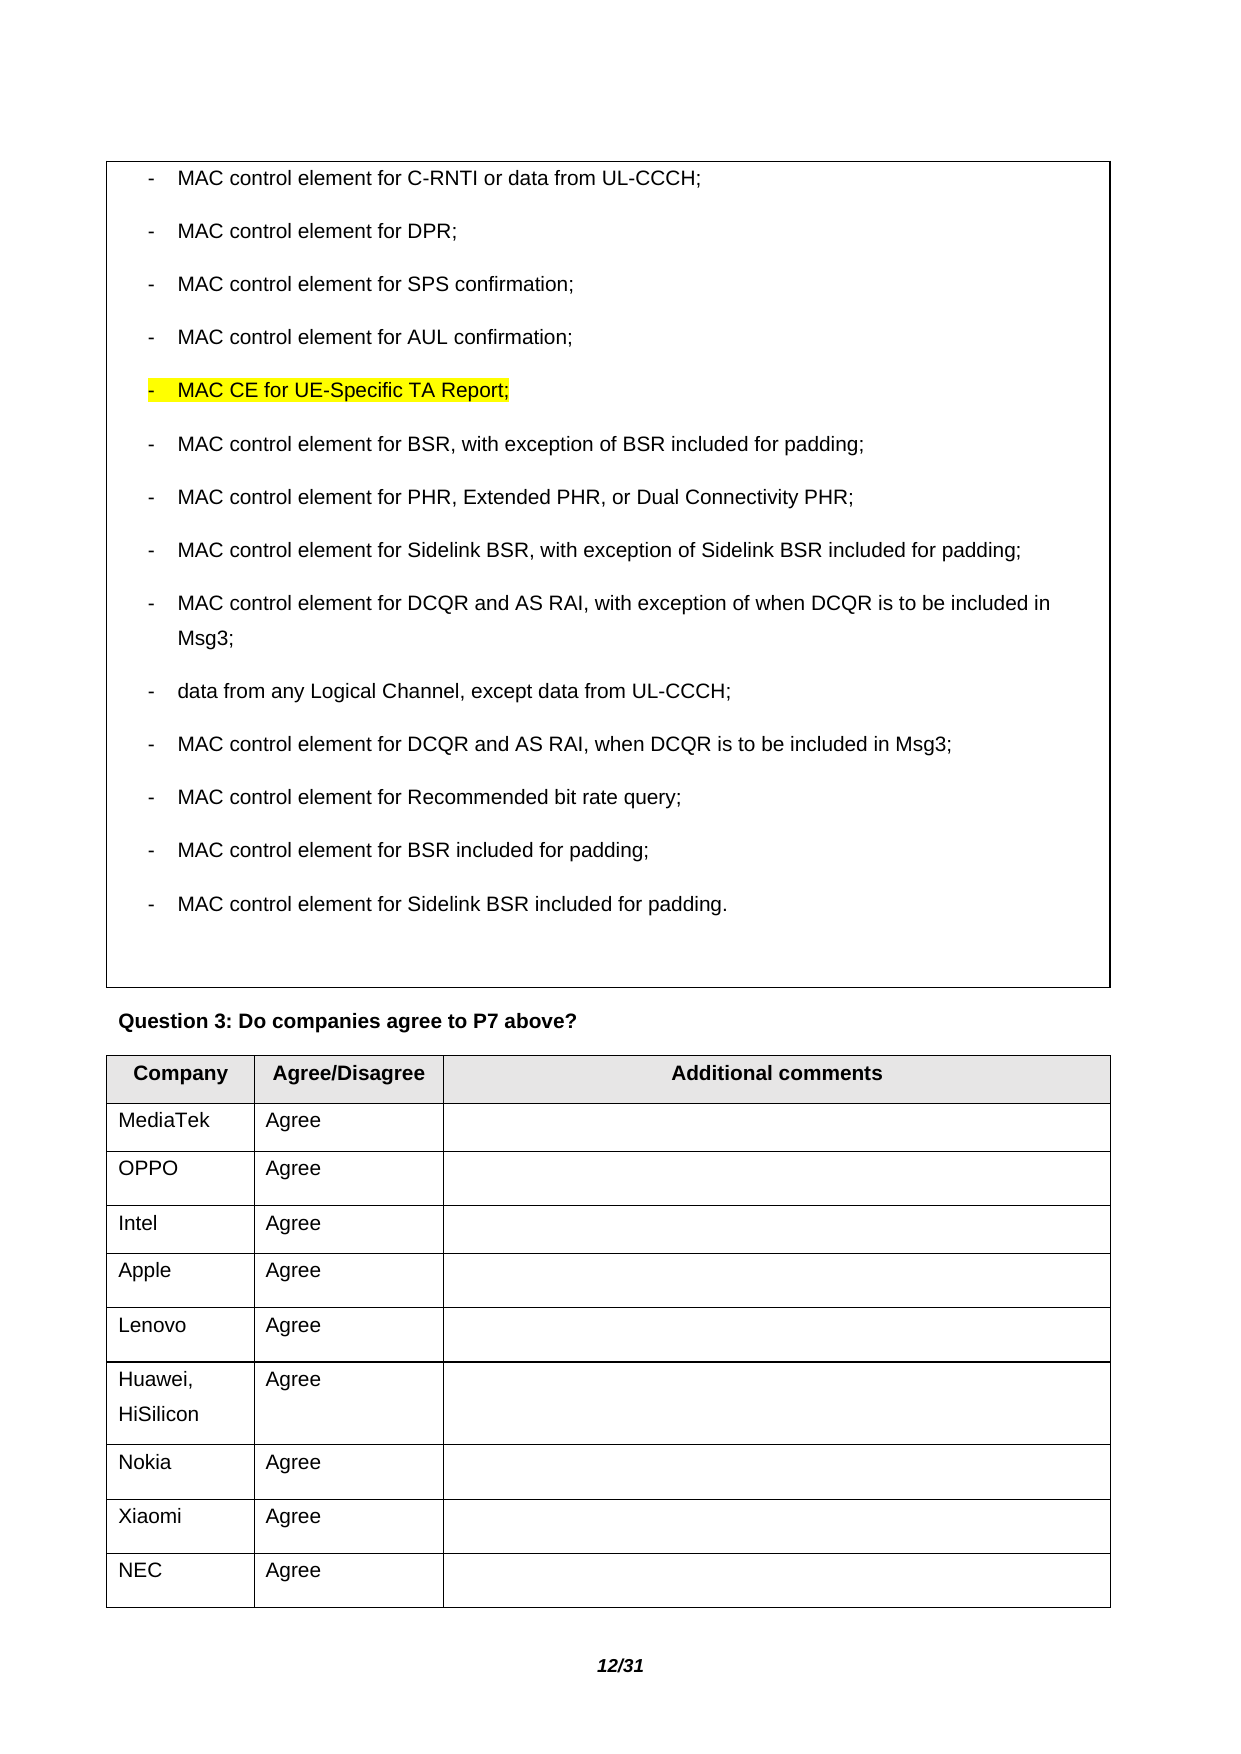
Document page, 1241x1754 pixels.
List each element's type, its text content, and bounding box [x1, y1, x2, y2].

text Question 3: Do companies agree to P7 above? [118, 1004, 1122, 1037]
table_header Additional comments [444, 1056, 1110, 1103]
table_header - MAC control element for C-RNTI or data from UL-CCCH; - MAC control element for DPR; - MAC control element for SPS confirmation; - MAC control element for AUL confirmation; - MAC CE for UE-Specific TA Report; - MAC control element for BSR, with exception of BSR included for padding; - MAC control element for PHR, Extended PHR, or Dual Connectivity PHR; - MAC control element for Sidelink BSR, with exception of Sidelink BSR included for padding; - MAC control element for DCQR and AS RAI, with exception of when DCQR is to be included in Msg3; - data from any Logical Channel, except data from UL-CCCH; - MAC control element for DCQR and AS RAI, when DCQR is to be included in Msg3; - MAC control element for Recommended bit rate query; - MAC control element for BSR included for padding; - MAC control element for Sidelink BSR included for padding. [107, 162, 1109, 987]
table_cell Agree [255, 1500, 443, 1553]
table_cell Agree [255, 1363, 443, 1444]
table_cell [444, 1104, 1110, 1151]
table_cell Nokia [107, 1445, 254, 1498]
table_cell [444, 1254, 1110, 1307]
table_cell Agree [255, 1104, 443, 1151]
table_cell Xiaomi [107, 1500, 254, 1553]
table_cell Agree [255, 1254, 443, 1307]
table_cell Agree [255, 1554, 443, 1607]
table_cell Agree [255, 1308, 443, 1361]
table_cell [444, 1445, 1110, 1498]
table_cell [444, 1206, 1110, 1253]
table_cell [444, 1500, 1110, 1553]
table_cell Intel [107, 1206, 254, 1253]
table_cell [444, 1152, 1110, 1205]
table_cell [444, 1554, 1110, 1607]
table_cell Agree [255, 1206, 443, 1253]
table_cell Agree [255, 1152, 443, 1205]
table_header Company [107, 1056, 254, 1103]
table_cell Agree [255, 1445, 443, 1498]
table_cell [444, 1308, 1110, 1361]
table_cell OPPO [107, 1152, 254, 1205]
table_cell Huawei, HiSilicon [107, 1363, 254, 1444]
table_header Agree/Disagree [255, 1056, 443, 1103]
table_cell Apple [107, 1254, 254, 1307]
table_cell NEC [107, 1554, 254, 1607]
table_cell MediaTek [107, 1104, 254, 1151]
table_cell Lenovo [107, 1308, 254, 1361]
table_cell [444, 1363, 1110, 1444]
